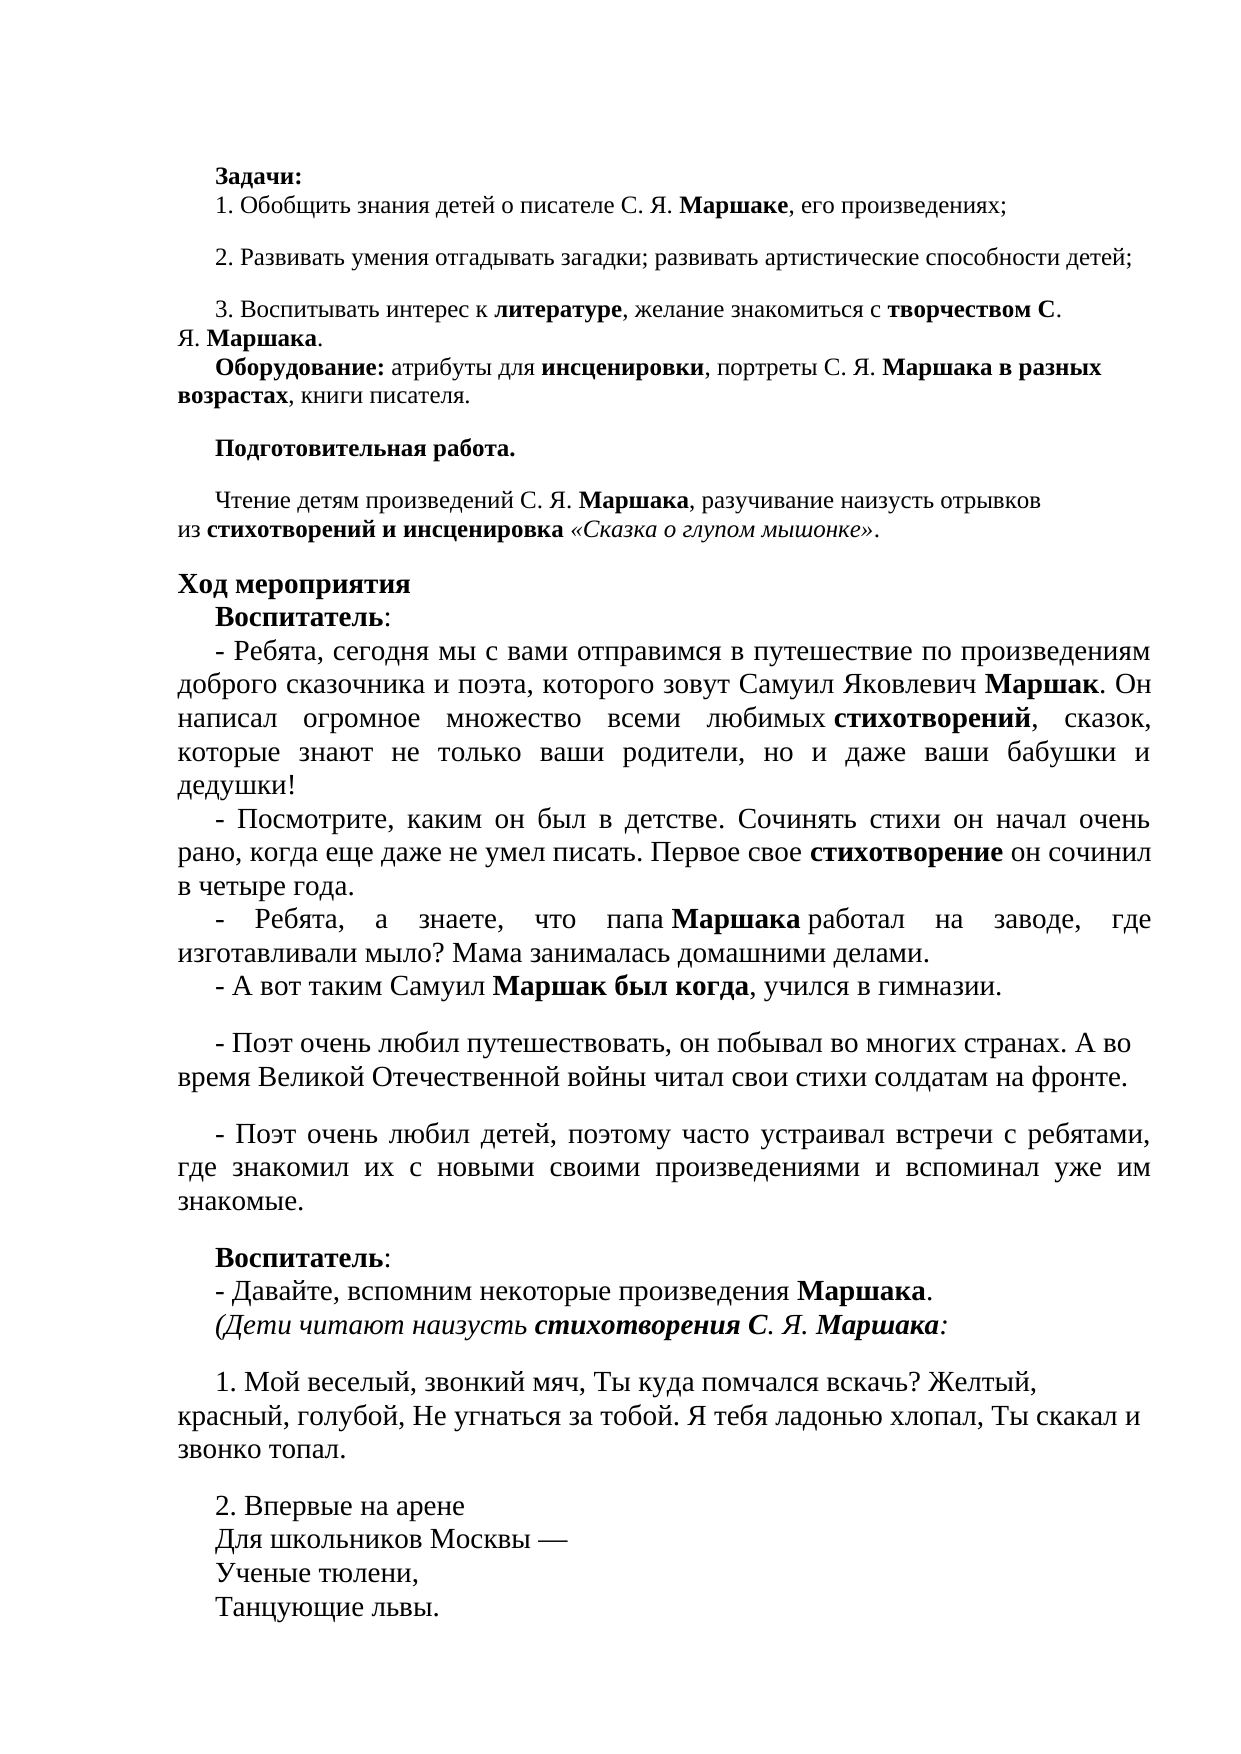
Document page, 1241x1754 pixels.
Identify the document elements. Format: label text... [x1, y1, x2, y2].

text Воспитатель: [177, 1240, 1152, 1273]
text Подготовительная работа. [177, 433, 1152, 462]
text - Давайте, вспомним некоторые произведения Маршака. [177, 1273, 1152, 1307]
text Задачи: [177, 161, 1152, 190]
text 2. Впервые на арене [177, 1488, 1152, 1522]
text 1. Мой веселый, звонкий мяч, Ты куда помчался вскачь? Желтый, красный, голубой, Не угнаться за тобой. Я тебя ладонью хлопал, Ты скакал и звонко топал. [177, 1364, 1152, 1465]
text Танцующие львы. [177, 1589, 1152, 1622]
text - Ребята, сегодня мы с вами отправимся в путешествие по произведениям доброго сказочника и поэта, которого зовут Самуил Яковлевич Маршак. Он написал огромное множество всеми любимых стихотворений, сказок, которые знают не только ваши родители, но и даже ваши бабушки и дедушки! [177, 633, 1152, 801]
text Воспитатель: [177, 599, 1152, 633]
text - А вот таким Самуил Маршак был когда, учился в гимназии. [177, 968, 1152, 1002]
text 3. Воспитывать интерес к литературе, желание знакомиться с творчеством С. Я. Маршака. [177, 294, 1152, 352]
text - Ребята, а знаете, что папа Маршака работал на заводе, где изготавливали мыло? Мама занималась домашними делами. [177, 901, 1152, 968]
text Оборудование: атрибуты для инсценировки, портреты С. Я. Маршака в разных возрастах, книги писателя. [177, 352, 1152, 409]
text Ход мероприятия [177, 566, 1152, 599]
text Для школьников Москвы — [177, 1522, 1152, 1555]
text (Дети читают наизусть стихотворения С. Я. Маршака: [177, 1307, 1152, 1341]
text - Поэт очень любил детей, поэтому часто устраивал встречи с ребятами, где знакомил их с новыми своими произведениями и вспоминал уже им знакомые. [177, 1116, 1152, 1217]
text 1. Обобщить знания детей о писателе С. Я. Маршаке, его произведениях; [177, 190, 1152, 219]
text - Поэт очень любил путешествовать, он побывал во многих странах. А во время Великой Отечественной войны читал свои стихи солдатам на фронте. [177, 1025, 1152, 1092]
text 2. Развивать умения отгадывать загадки; развивать артистические способности детей; [177, 242, 1152, 271]
text - Посмотрите, каким он был в детстве. Сочинять стихи он начал очень рано, когда еще даже не умел писать. Первое свое стихотворение он сочинил в четыре года. [177, 801, 1152, 901]
text Ученые тюлени, [177, 1555, 1152, 1589]
text Чтение детям произведений С. Я. Маршака, разучивание наизусть отрывков из стихотворений и инсценировка «Сказка о глупом мышонке». [177, 485, 1152, 542]
